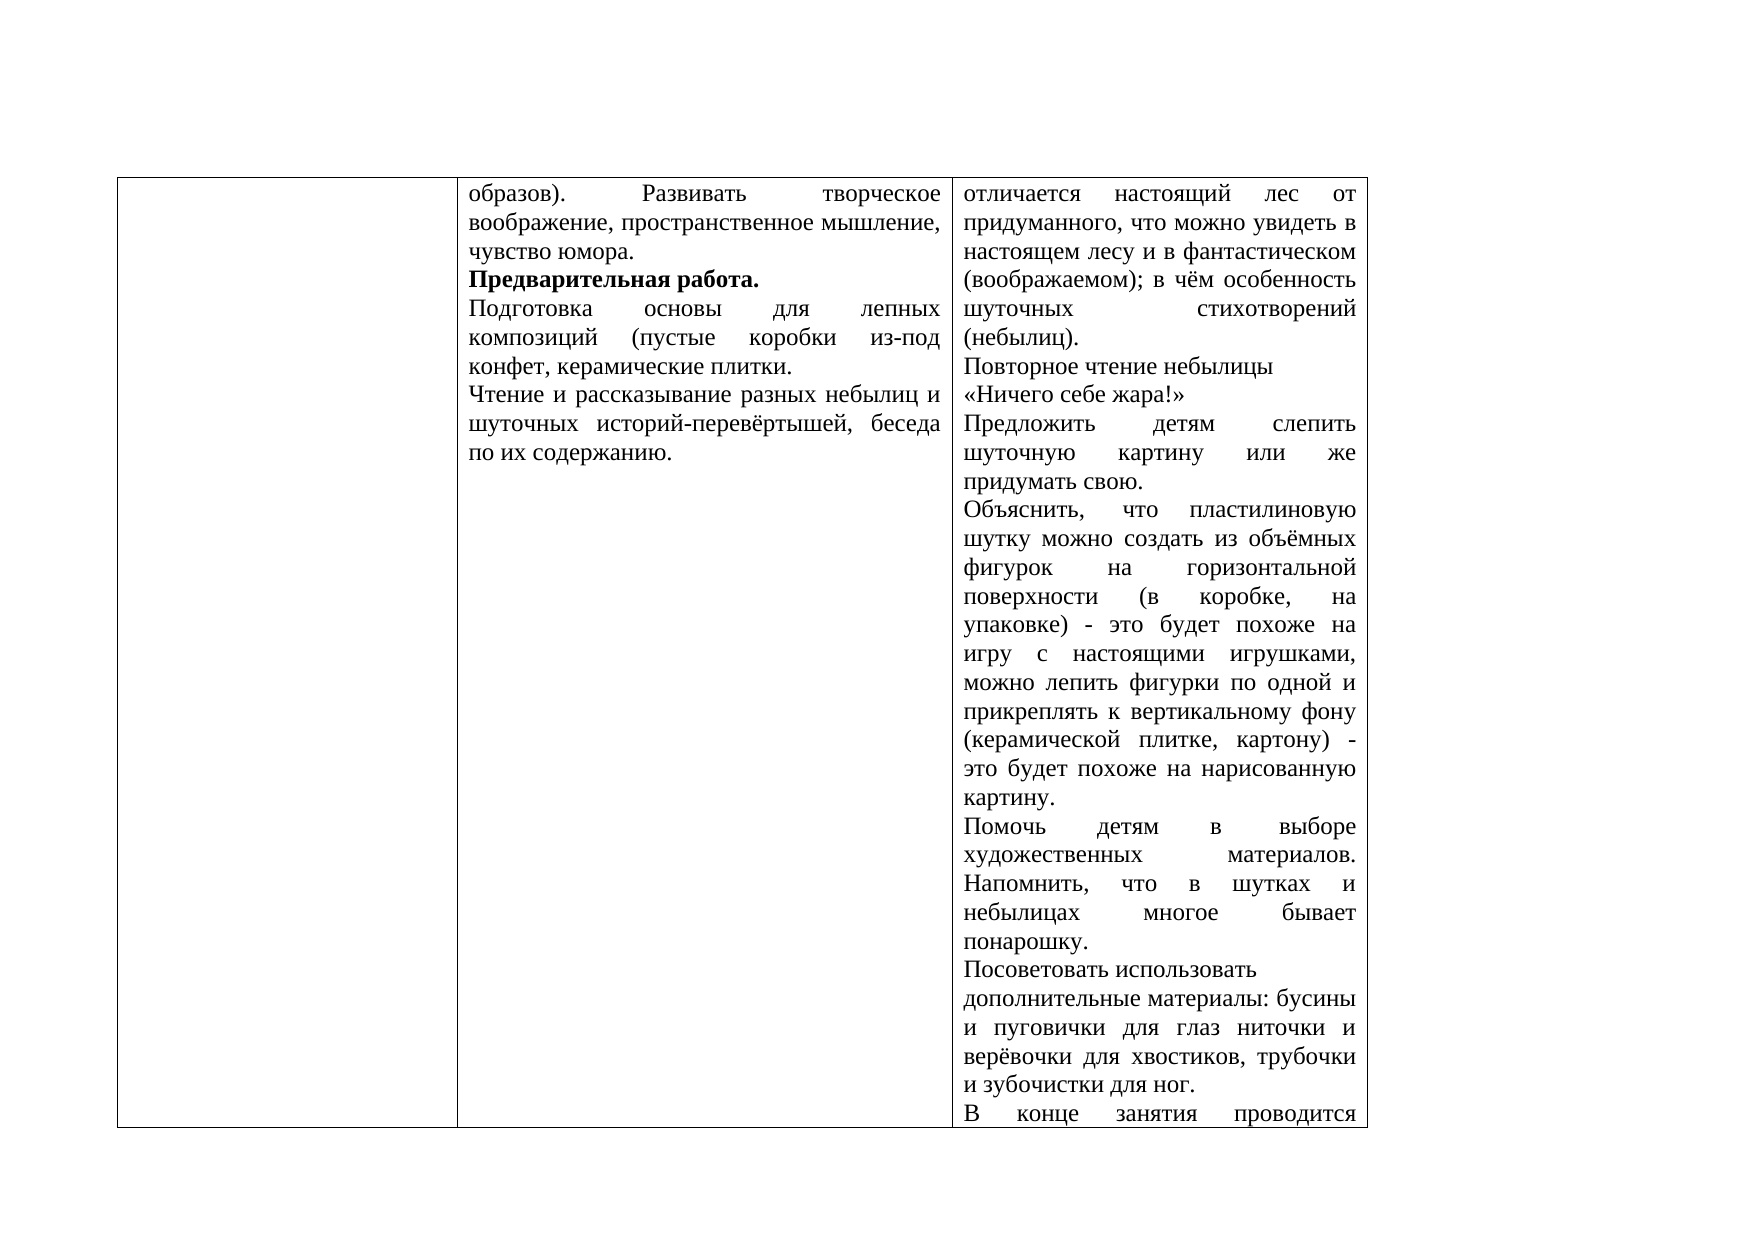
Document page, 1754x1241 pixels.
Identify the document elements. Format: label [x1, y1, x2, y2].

table_cell [458, 178, 952, 1127]
table_cell [953, 178, 1367, 1127]
table_cell [118, 178, 457, 1127]
